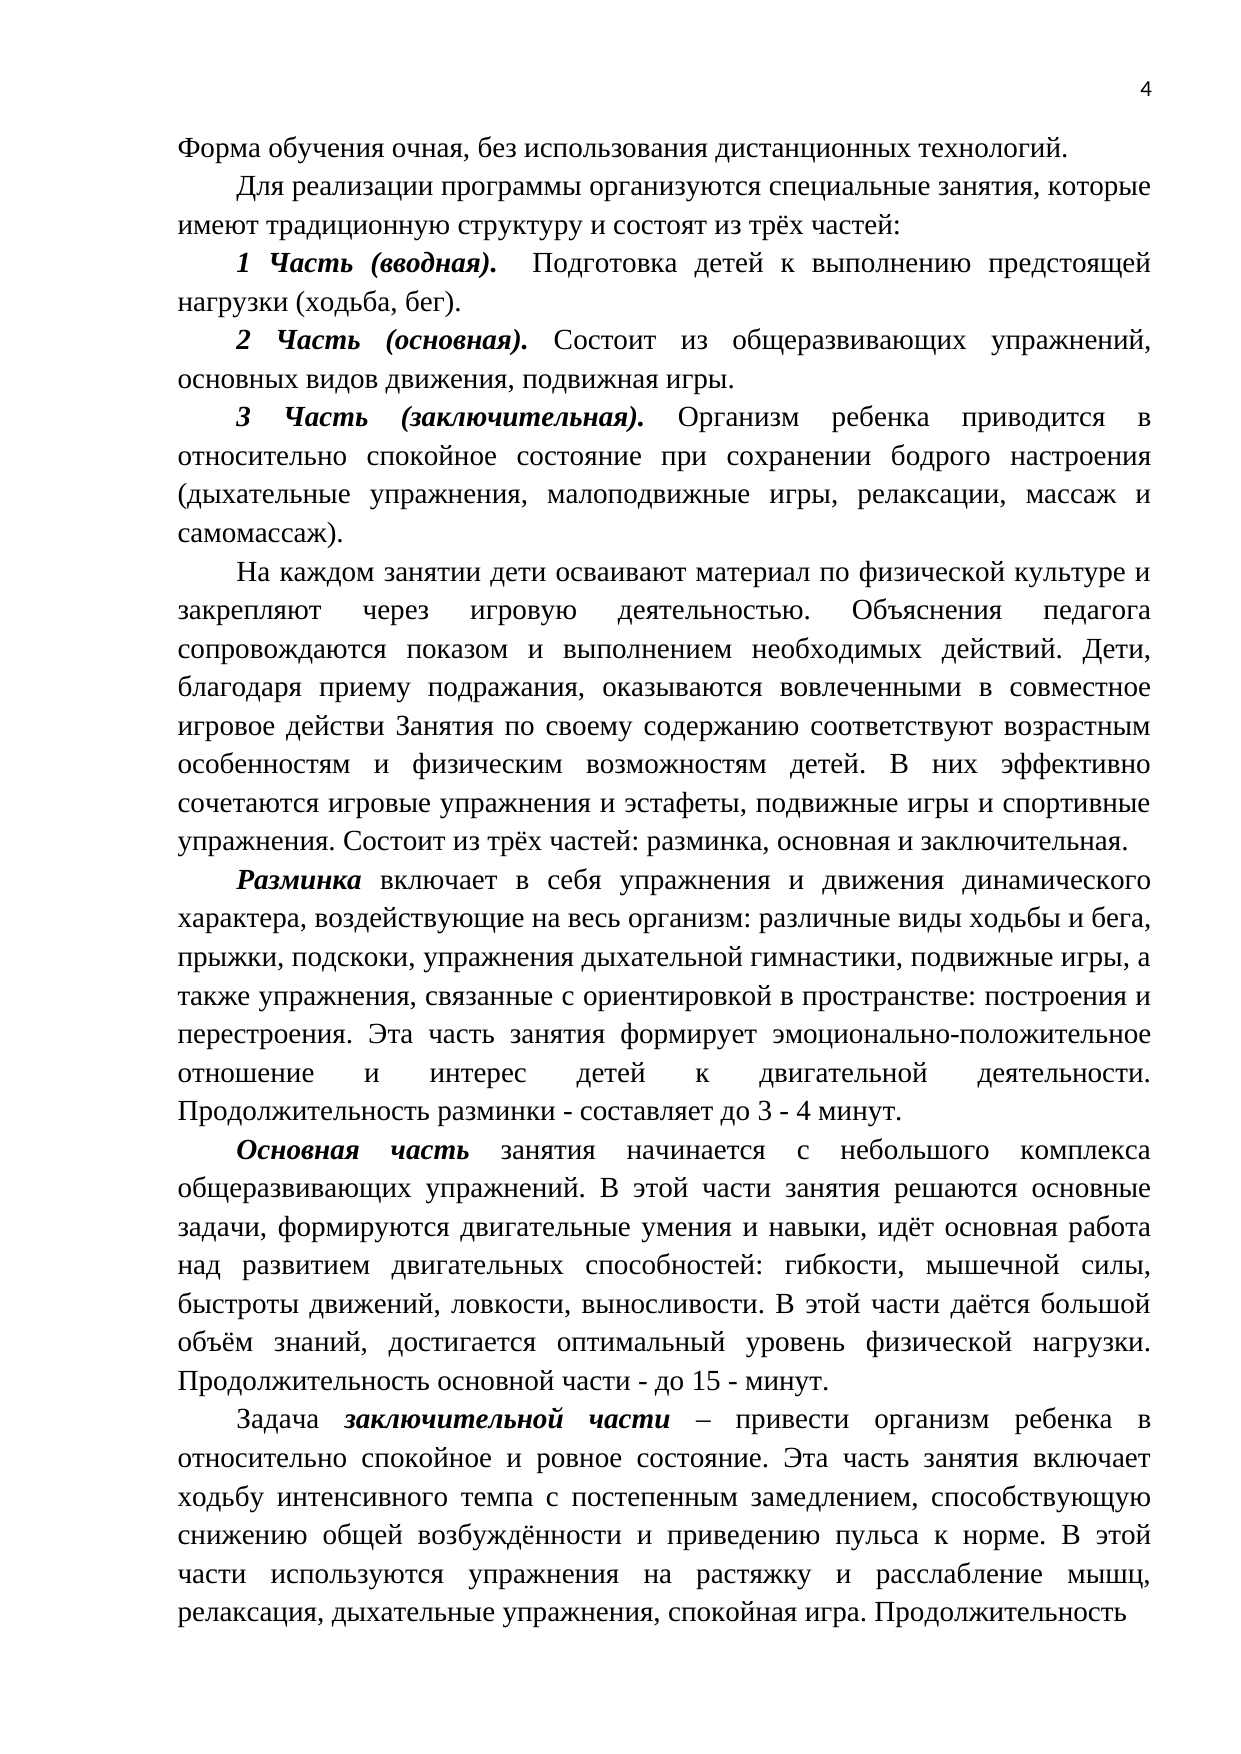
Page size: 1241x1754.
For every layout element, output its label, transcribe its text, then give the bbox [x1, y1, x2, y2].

text Для реализации программы организуются специальные занятия, которые имеют традиционную структуру и состоят из трёх частей: [177, 168, 1152, 240]
text Основная часть занятия начинается с небольшого комплекса общеразвивающих упражнений. В этой части занятия решаются основные задачи, формируются двигательные умения и навыки, идёт основная работа над развитием двигательных способностей: гибкости, мышечной силы, быстроты движений, ловкости, выносливости. В этой части даётся большой объём знаний, достигается оптимальный уровень физической нагрузки. Продолжительность основной части - до 15 - минут. [177, 1132, 1152, 1397]
text Форма обучения очная, без использования дистанционных технологий. [177, 130, 1152, 163]
text Задача заключительной части – привести организм ребенка в относительно спокойное и ровное состояние. Эта часть занятия включает ходьбу интенсивного темпа с постепенным замедлением, способствующую снижению общей возбуждённости и приведению пульса к норме. В этой части используются упражнения на растяжку и расслабление мышц, релаксация, дыхательные упражнения, спокойная игра. Продолжительность [177, 1402, 1152, 1628]
text Разминка включает в себя упражнения и движения динамического характера, воздействующие на весь организм: различные виды ходьбы и бега, прыжки, подскоки, упражнения дыхательной гимнастики, подвижные игры, а также упражнения, связанные с ориентировкой в пространстве: построения и перестроения. Эта часть занятия формирует эмоционально-положительное отношение и интерес детей к двигательной деятельности. Продолжительность разминки - составляет до 3 - 4 минут. [177, 862, 1152, 1127]
text 3 Часть (заключительная). Организм ребенка приводится в относительно спокойное состояние при сохранении бодрого настроения (дыхательные упражнения, малоподвижные игры, релаксации, массаж и самомассаж). [177, 399, 1152, 549]
text На каждом занятии дети осваивают материал по физической культуре и закрепляют через игровую деятельностью. Объяснения педагога сопровождаются показом и выполнением необходимых действий. Дети, благодаря приему подражания, оказываются вовлеченными в совместное игровое действи Занятия по своему содержанию соответствуют возрастным особенностям и физическим возможностям детей. В них эффективно сочетаются игровые упражнения и эстафеты, подвижные игры и спортивные упражнения. Состоит из трёх частей: разминка, основная и заключительная. [177, 554, 1152, 857]
text 1 Часть (вводная). Подготовка детей к выполнению предстоящей нагрузки (ходьба, бег). [177, 245, 1152, 317]
text 2 Часть (основная). Состоит из общеразвивающих упражнений, основных видов движения, подвижная игры. [177, 322, 1152, 394]
